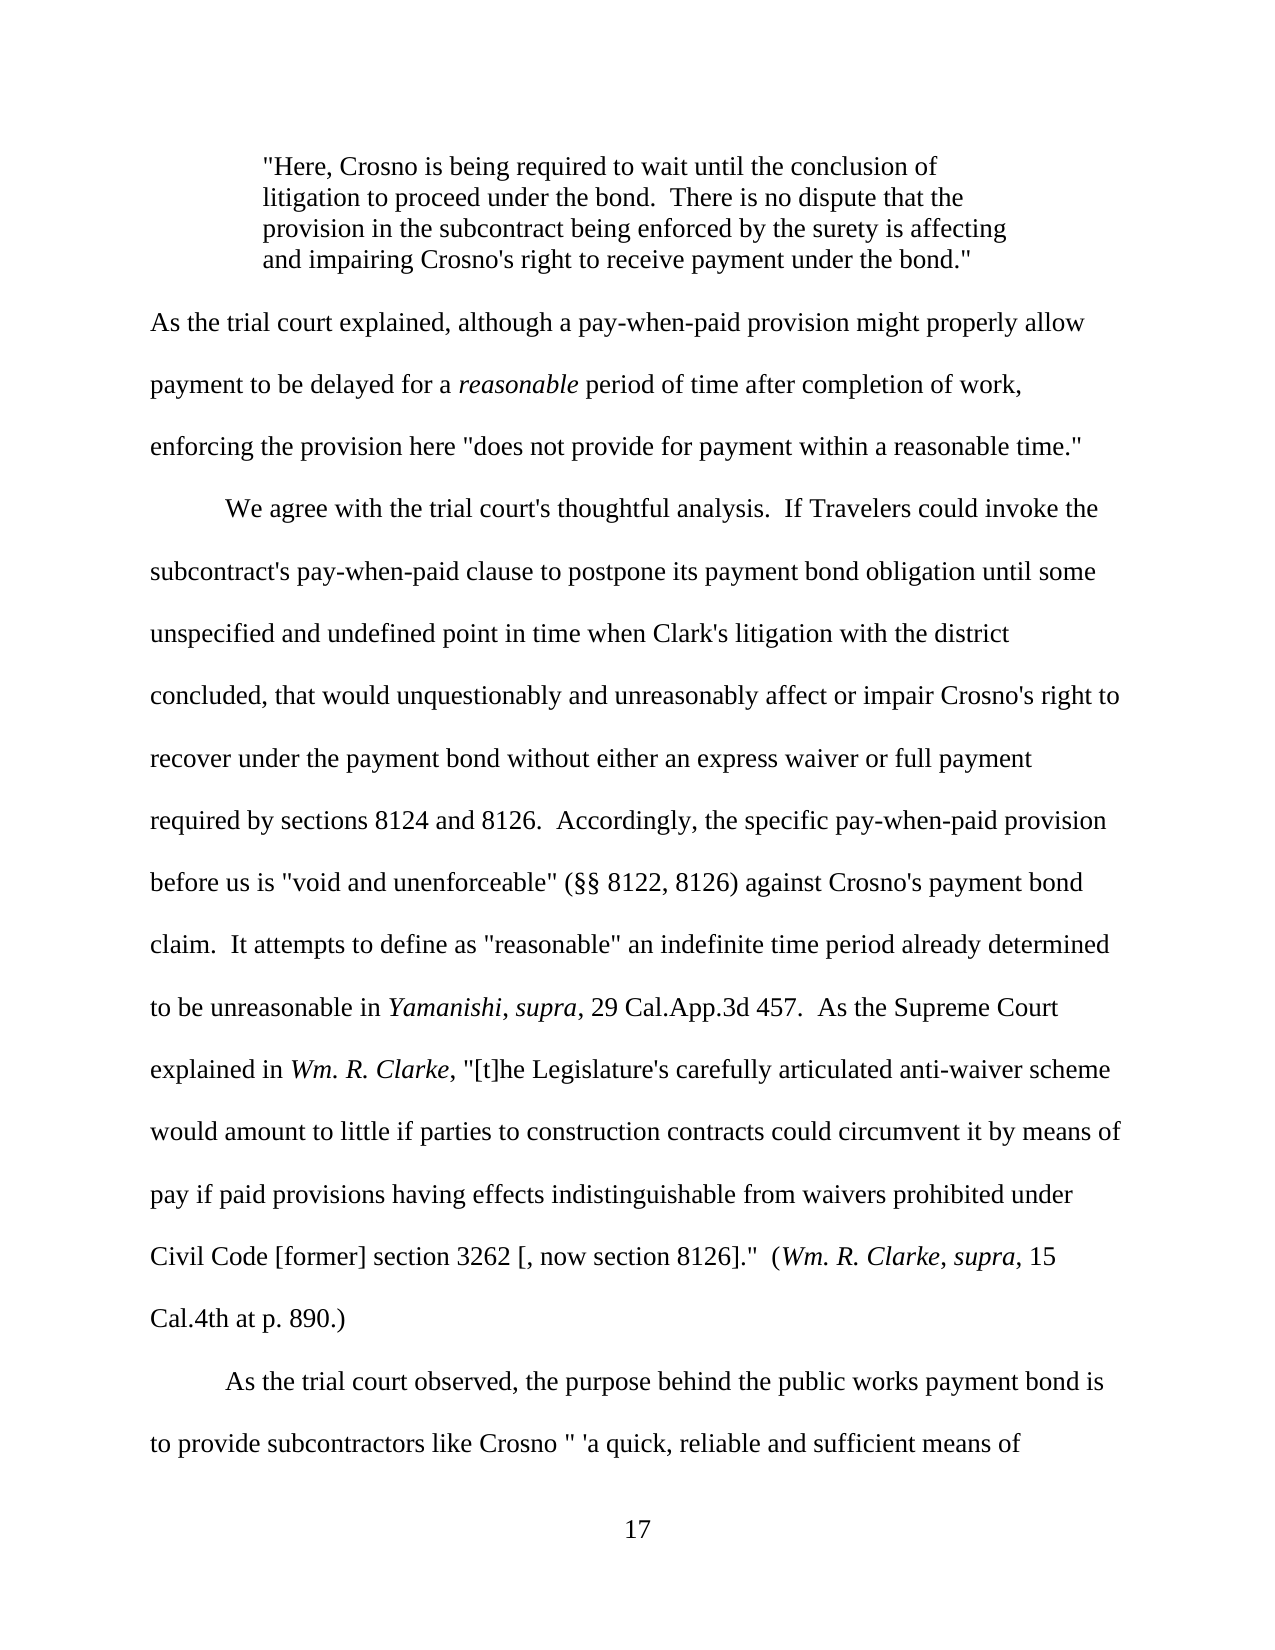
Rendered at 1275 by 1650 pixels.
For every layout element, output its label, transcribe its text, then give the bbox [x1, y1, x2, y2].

text We agree with the trial court's thoughtful analysis. If Travelers could invoke the subcontract's pay-when-paid clause to postpone its payment bond obligation until some unspecified and undefined point in time when Clark's litigation with the district concluded, that would unquestionably and unreasonably affect or impair Crosno's right to recover under the payment bond without either an express waiver or full payment required by sections 8124 and 8126. Accordingly, the specific pay-when-paid provision before us is "void and unenforceable" (§§ 8122, 8126) against Crosno's payment bond claim. It attempts to define as "reasonable" an indefinite time period already determined to be unreasonable in Yamanishi, supra, 29 Cal.App.3d 457. As the Supreme Court explained in Wm. R. Clarke, "[t]he Legislature's carefully articulated anti-waiver scheme would amount to little if parties to construction contracts could circumvent it by means of pay if paid provisions having effects indistinguishable from waivers prohibited under Civil Code [former] section 3262 [, now section 8126]." (Wm. R. Clarke, supra, 15 Cal.4th at p. 890.) [150, 493, 1125, 1333]
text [150, 1365, 1125, 1458]
text "Here, Crosno is being required to wait until the conclusion of litigation to proceed under the bond. There is no dispute that the provision in the subcontract being enforced by the surety is affecting and impairing Crosno's right to receive payment under the bond." [262, 150, 1012, 274]
text As the trial court explained, although a pay-when-paid provision might properly allow payment to be delayed for a reasonable period of time after completion of work, enforcing the provision here "does not provide for payment within a reasonable time." [150, 306, 1125, 461]
